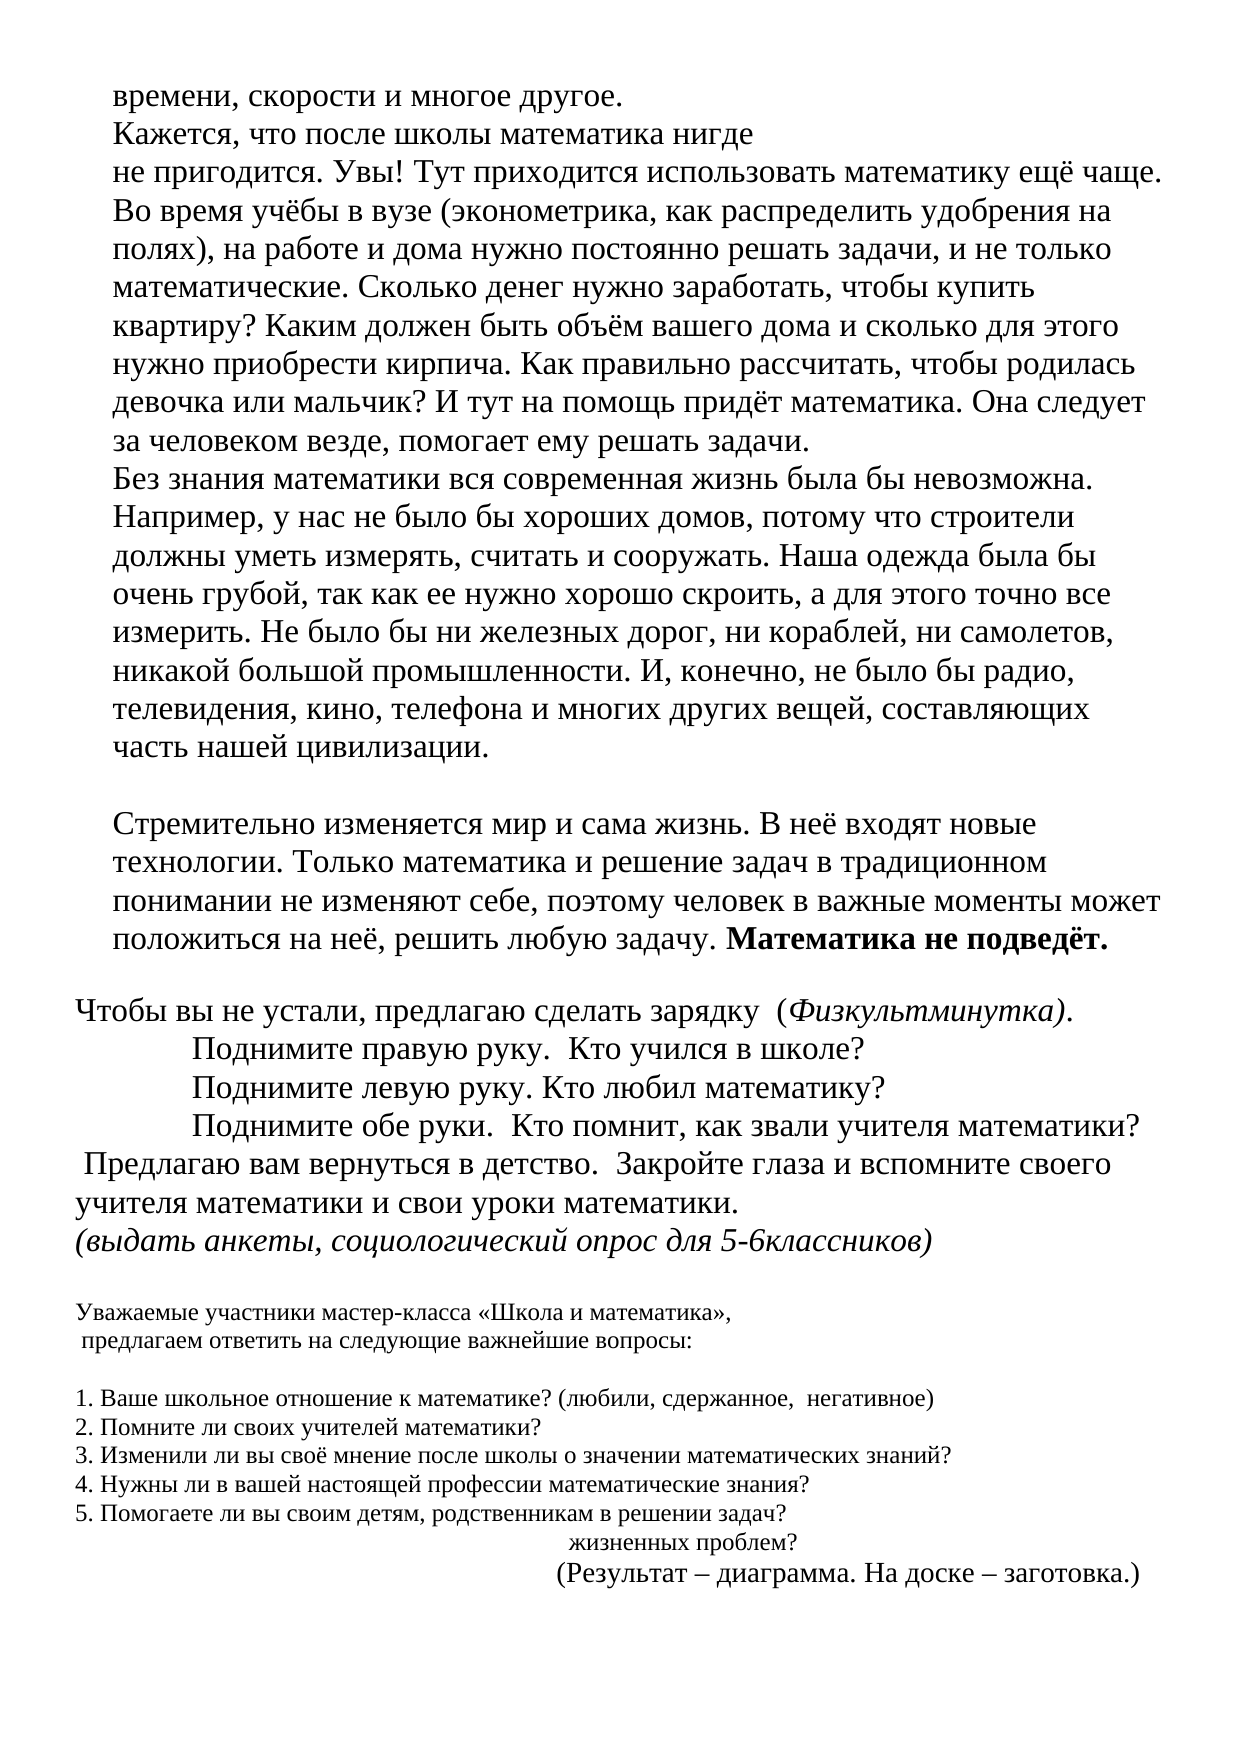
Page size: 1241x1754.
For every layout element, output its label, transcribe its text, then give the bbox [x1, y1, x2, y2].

text Стремительно изменяется мир и сама жизнь. В неё входят новые технологии. Только математика и решение задач в традиционном понимании не изменяют себе, поэтому человек в важные моменты может положиться на неё, решить любую задачу. Математика не подведёт. [112, 765, 1165, 957]
text Уважаемые участники мастер-класса «Школа и математика», предлагаем ответить на следующие важнейшие вопросы: [75, 1258, 1165, 1354]
text 1. Ваше школьное отношение к математике? (любили, сдержанное, негативное) 2. Помните ли своих учителей математики? 3. Изменили ли вы своё мнение после школы о значении математических знаний? 4. Нужны ли в вашей настоящей профессии математические знания? 5. Помогаете ли вы своим детям, родственникам в решении задач? жизненных проблем? (Результат – диаграмма. На доске – заготовка.) [75, 1354, 1165, 1589]
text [112, 75, 1165, 765]
text (выдать анкеты, социологический опрос для 5-6классников) [75, 1220, 1165, 1258]
text Чтобы вы не устали, предлагаю сделать зарядку (Физкультминутка). Поднимите правую руку. Кто учился в школе? Поднимите левую руку. Кто любил математику? Поднимите обе руки. Кто помнит, как звали учителя математики? Предлагаю вам вернуться в детство. Закройте глаза и вспомните своего учителя математики и свои уроки математики. [75, 990, 1165, 1220]
